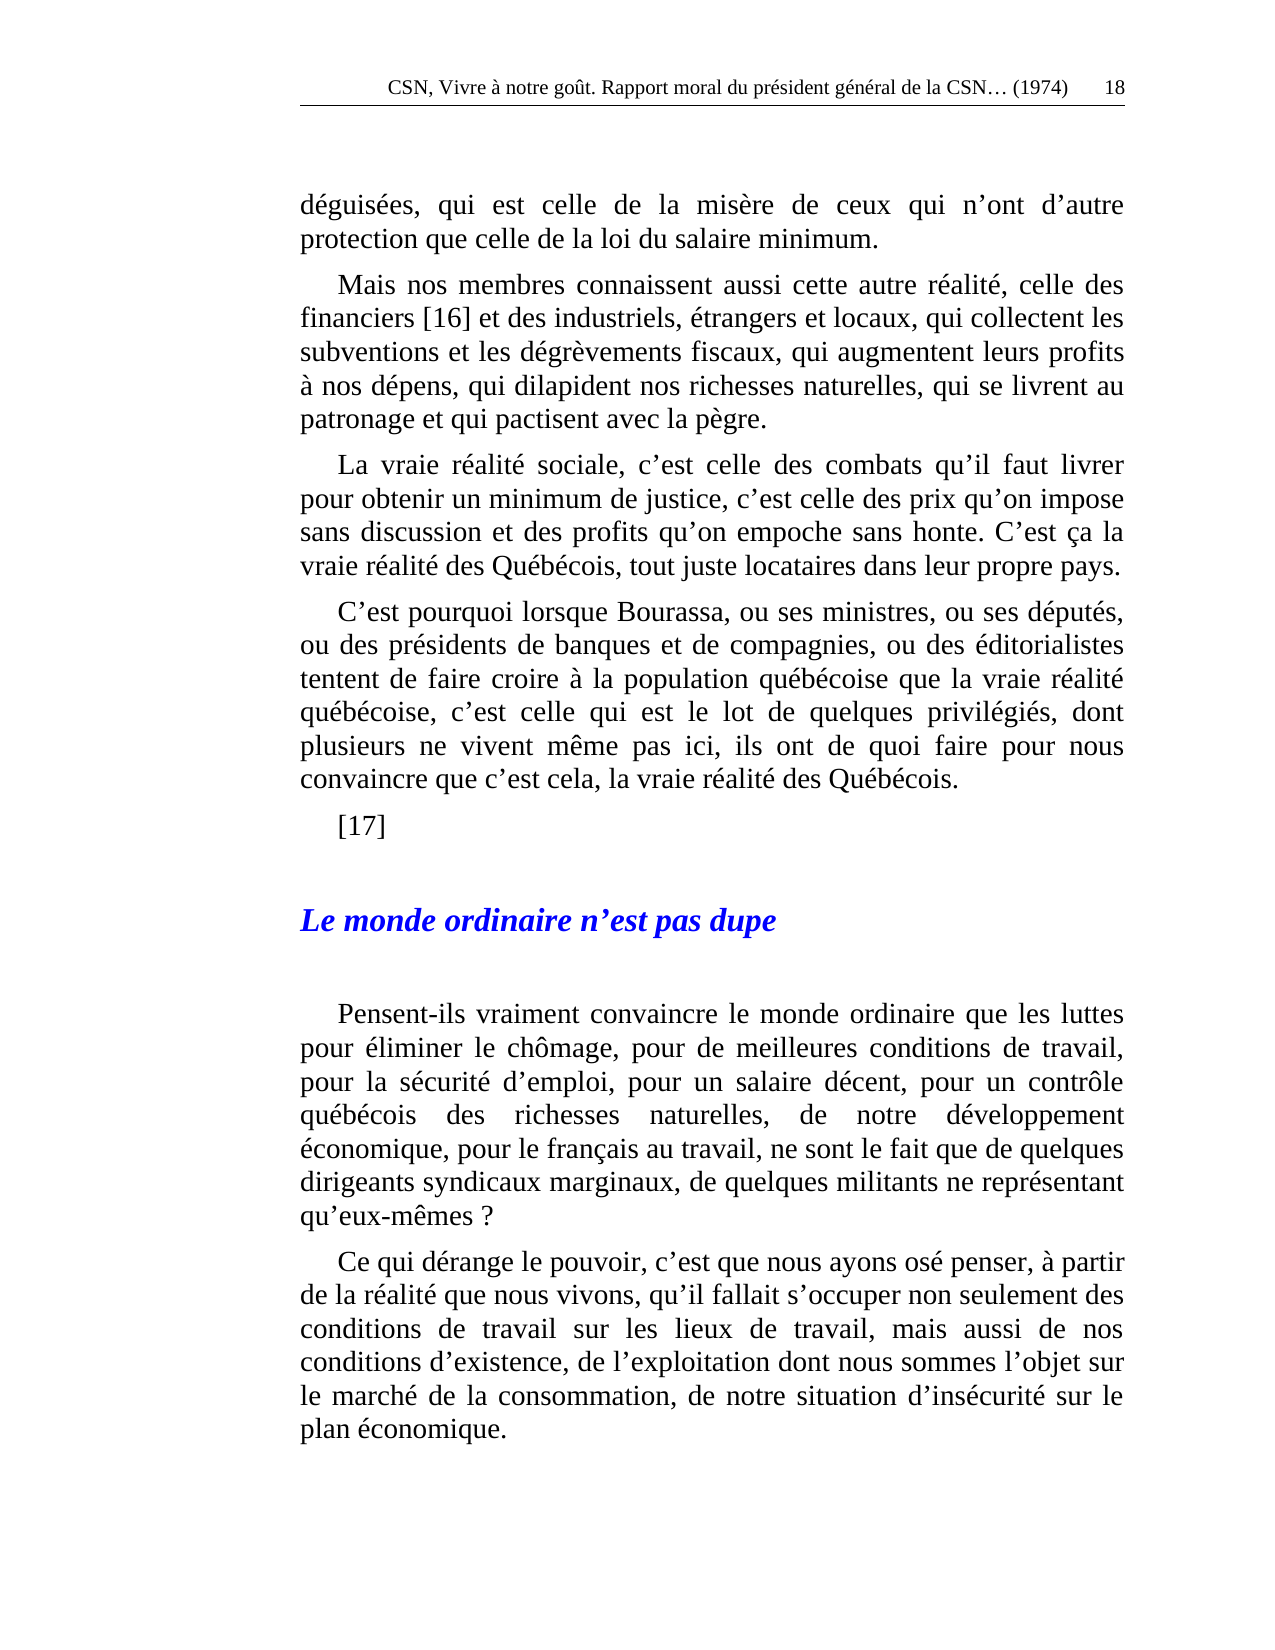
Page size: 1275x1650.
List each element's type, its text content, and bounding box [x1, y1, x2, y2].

text [17] [300, 808, 1125, 841]
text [300, 187, 1125, 254]
text C’est pourquoi lorsque Bourassa, ou ses ministres, ou ses députés, ou des présidents de banques et de compagnies, ou des éditorialistes tentent de faire croire à la population québécoise que la vraie réalité québécoise, c’est celle qui est le lot de quelques privilégiés, dont plusieurs ne vivent même pas ici, ils ont de quoi faire pour nous convaincre que c’est cela, la vraie réalité des Québécois. [300, 594, 1125, 795]
text Ce qui dérange le pouvoir, c’est que nous ayons osé penser, à partir de la réalité que nous vivons, qu’il fallait s’occuper non seulement des conditions de travail sur les lieux de travail, mais aussi de nos conditions d’existence, de l’exploitation dont nous sommes l’objet sur le marché de la consommation, de notre situation d’insécurité sur le plan économique. [300, 1244, 1125, 1445]
text Pensent-ils vraiment convaincre le monde ordinaire que les luttes pour éliminer le chômage, pour de meilleures conditions de travail, pour la sécurité d’emploi, pour un salaire décent, pour un contrôle québécois des richesses naturelles, de notre développement économique, pour le français au travail, ne sont le fait que de quelques dirigeants syndicaux marginaux, de quelques militants ne représentant qu’eux-mêmes ? [300, 997, 1125, 1231]
text La vraie réalité sociale, c’est celle des combats qu’il faut livrer pour obtenir un minimum de justice, c’est celle des prix qu’on impose sans discussion et des profits qu’on empoche sans honte. C’est ça la vraie réalité des Québécois, tout juste locataires dans leur propre pays. [300, 447, 1125, 581]
text Le monde ordinaire n’est pas dupe [300, 900, 1125, 938]
text Mais nos membres connaissent aussi cette autre réalité, celle des financiers [16] et des industriels, étrangers et locaux, qui collectent les subventions et les dégrèvements fiscaux, qui augmentent leurs profits à nos dépens, qui dilapident nos richesses naturelles, qui se livrent au patronage et qui pactisent avec la pègre. [300, 267, 1125, 435]
